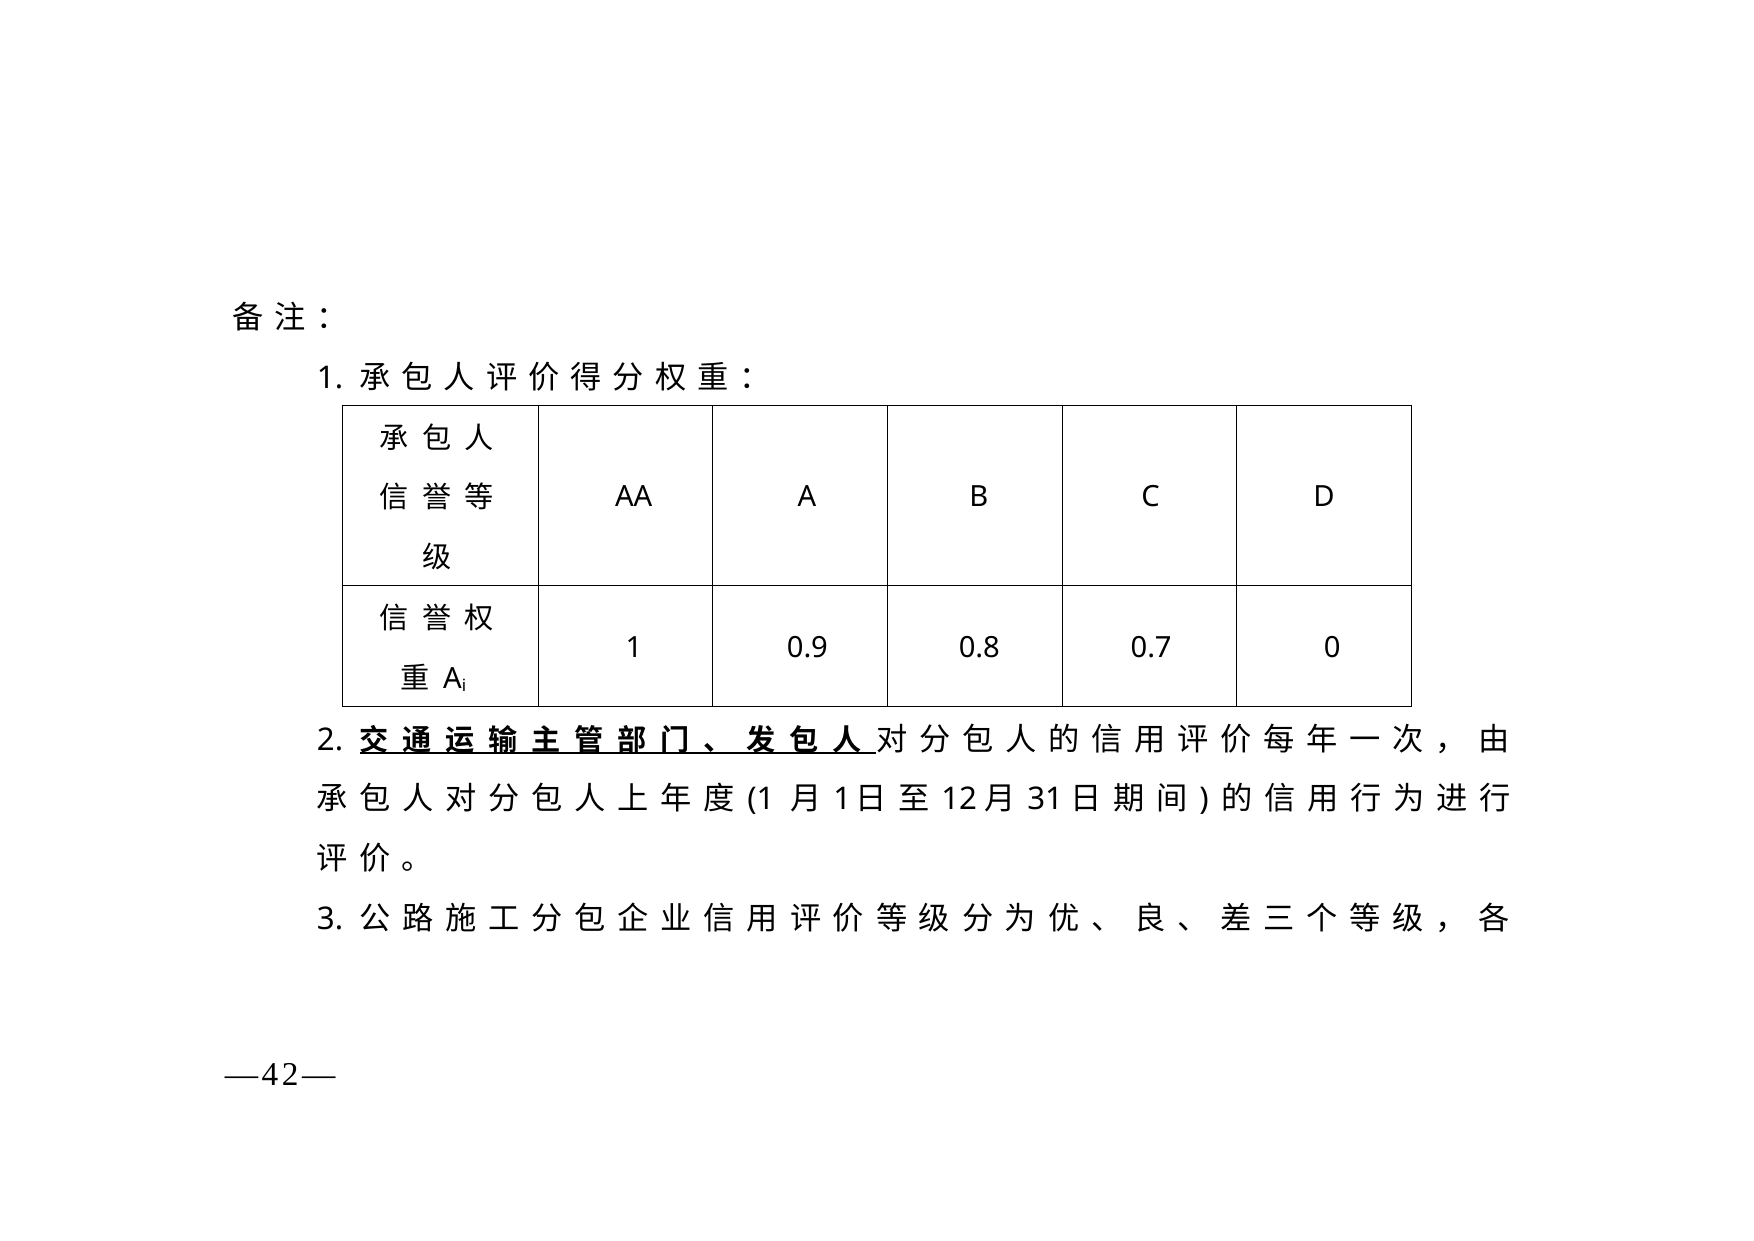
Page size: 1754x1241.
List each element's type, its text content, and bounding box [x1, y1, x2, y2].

table_header D [1237, 406, 1411, 585]
table_header C [1063, 406, 1236, 585]
table_cell 0.9 [713, 586, 887, 706]
text 1.承包人评价得分权重： [306, 345, 1522, 404]
table_header A [713, 406, 887, 585]
table_cell 1 [539, 586, 712, 706]
text 备注： [232, 285, 1522, 345]
table_cell 0.8 [888, 586, 1062, 706]
text 2.交通运输主管部门、发包人对分包人的信用评价每年一次，由承包人对分包人上年度(1月1日至12月31日期间)的信用行为进行评价。 [306, 707, 1522, 886]
table_cell 0.7 [1063, 586, 1236, 706]
table_header AA [539, 406, 712, 585]
table_cell 信誉权重Ai [343, 586, 538, 706]
table_cell 0 [1237, 586, 1411, 706]
table_header 承包人 信誉等级 [343, 406, 538, 585]
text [306, 886, 1522, 946]
table_header B [888, 406, 1062, 585]
